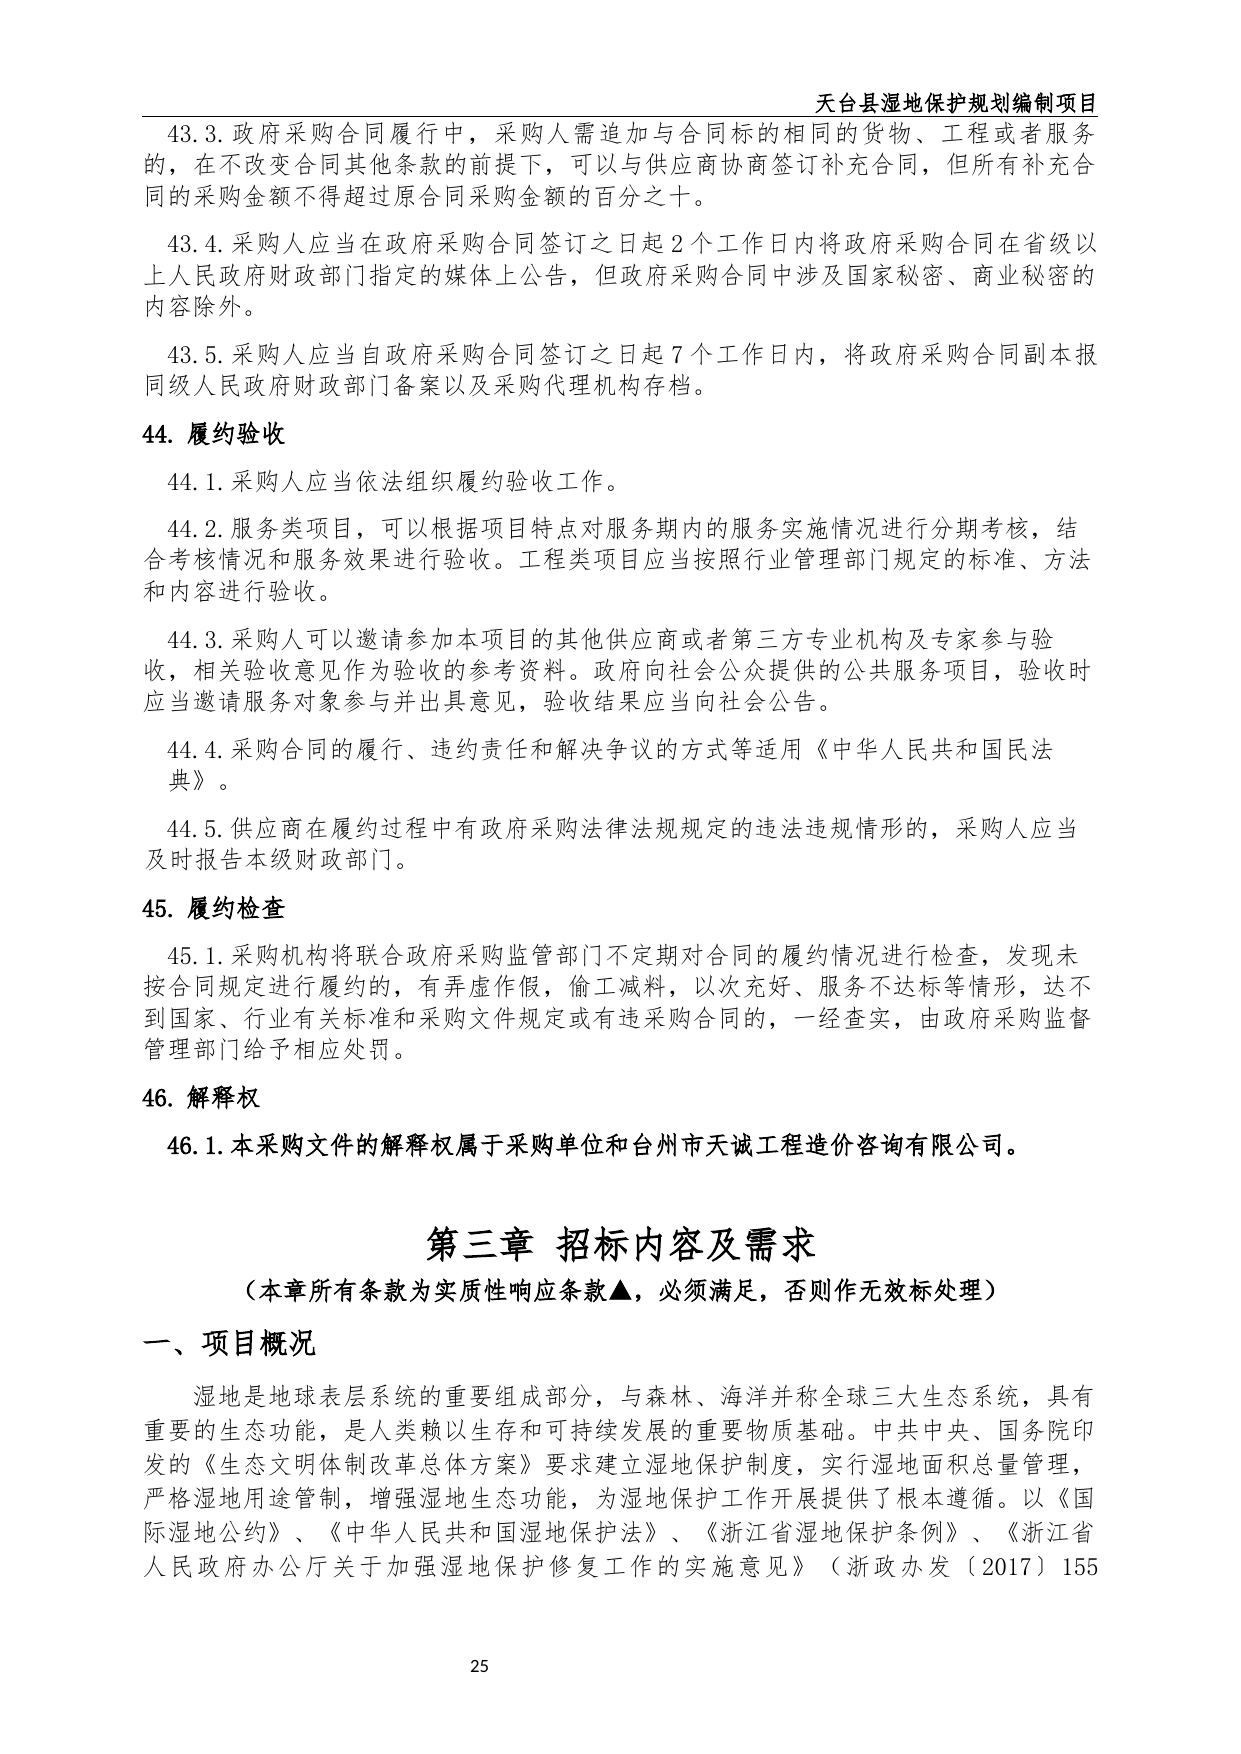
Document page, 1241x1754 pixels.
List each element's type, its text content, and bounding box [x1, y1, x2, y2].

list 44.5.供应商在履约过程中有政府采购法律法规规定的违法违规情形的，采购人应当及时报告本级财政部门。 [144, 812, 1098, 872]
list 45.1.采购机构将联合政府采购监管部门不定期对合同的履约情况进行检查，发现未按合同规定进行履约的，有弄虚作假，偷工减料，以次充好、服务不达标等情形，达不到国家、行业有关标准和采购文件规定或有违采购合同的，一经查实，由政府采购监督管理部门给予相应处罚。 [142, 939, 1098, 1062]
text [142, 1380, 1098, 1579]
list 履约检查 [142, 892, 1098, 920]
text 43.5.采购人应当自政府采购合同签订之日起7个工作日内，将政府采购合同副本报同级人民政府财政部门备案以及采购代理机构存档。 [142, 338, 1098, 398]
text 43.3.政府采购合同履行中，采购人需追加与合同标的相同的货物、工程或者服务的，在不改变合同其他条款的前提下，可以与供应商协商签订补充合同，但所有补充合同的采购金额不得超过原合同采购金额的百分之十。 [142, 117, 1098, 208]
list 44.4.采购合同的履行、违约责任和解决争议的方式等适用《中华人民共和国民法典》。 [167, 733, 1098, 793]
text 第三章 招标内容及需求 [142, 1224, 1098, 1266]
text 43.4.采购人应当在政府采购合同签订之日起2个工作日内将政府采购合同在省级以上人民政府财政部门指定的媒体上公告，但政府采购合同中涉及国家秘密、商业秘密的内容除外。 [142, 228, 1098, 319]
list 履约验收 [142, 417, 1098, 446]
text 46.1.本采购文件的解释权属于采购单位和台州市天诚工程造价咨询有限公司。 [142, 1129, 1098, 1157]
list 44.1.采购人应当依法组织履约验收工作。 [142, 465, 1098, 493]
text （本章所有条款为实质性响应条款▲，必须满足，否则作无效标处理） [142, 1266, 1098, 1307]
list 44.3.采购人可以邀请参加本项目的其他供应商或者第三方专业机构及专家参与验收，相关验收意见作为验收的参考资料。政府向社会公众提供的公共服务项目，验收时应当邀请服务对象参与并出具意见，验收结果应当向社会公告。 [142, 623, 1098, 714]
list 44.2.服务类项目，可以根据项目特点对服务期内的服务实施情况进行分期考核，结合考核情况和服务效果进行验收。工程类项目应当按照行业管理部门规定的标准、方法和内容进行验收。 [142, 513, 1098, 604]
text 一、项目概况 [142, 1324, 1098, 1357]
list 解释权 [142, 1081, 1098, 1109]
